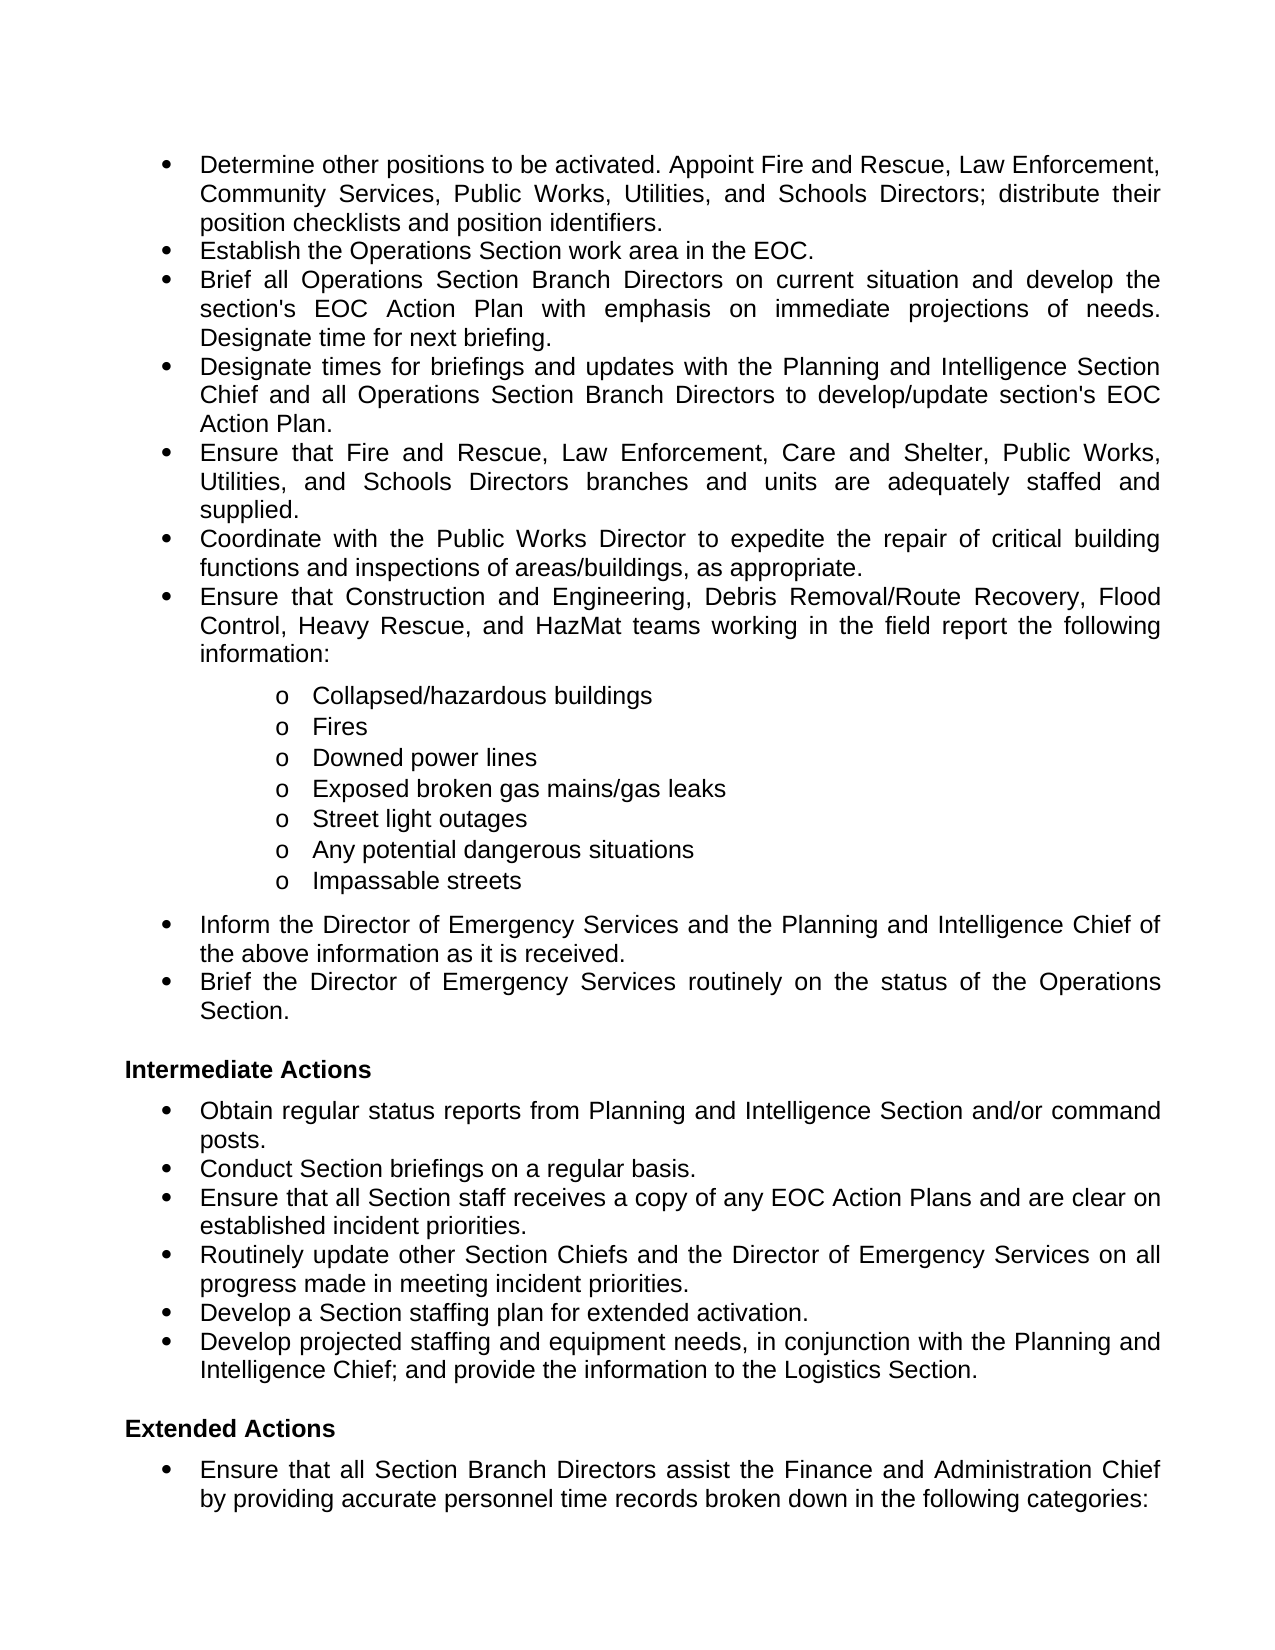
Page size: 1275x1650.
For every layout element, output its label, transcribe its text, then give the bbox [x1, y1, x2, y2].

list Develop projected staffing and equipment needs, in conjunction with the Planning and Intelligence Chief; and provide the information to the Logistics Section. [162, 1327, 1162, 1384]
list Exposed broken gas mains/gas leaks [274, 773, 1162, 804]
list Ensure that Fire and Rescue, Law Enforcement, Care and Shelter, Public Works, Utilities, and Schools Directors branches and units are adequately staffed and supplied. [162, 438, 1162, 524]
subtitle Extended Actions [124, 1414, 1162, 1443]
list Collapsed/hazardous buildings [274, 681, 1162, 712]
subtitle Intermediate Actions [124, 1055, 1162, 1083]
list Ensure that all Section staff receives a copy of any EOC Action Plans and are clear on established incident priorities. [162, 1182, 1162, 1240]
list Downed power lines [274, 743, 1162, 773]
list Conduct Section briefings on a regular basis. [162, 1154, 1162, 1182]
list Determine other positions to be activated. Appoint Fire and Rescue, Law Enforcement, Community Services, Public Works, Utilities, and Schools Directors; distribute their position checklists and position identifiers. [162, 150, 1162, 236]
list Street light outages [274, 804, 1162, 835]
list Brief all Operations Section Branch Directors on current situation and develop the section's EOC Action Plan with emphasis on immediate projections of needs. Designate time for next briefing. [162, 265, 1162, 352]
list Ensure that all Section Branch Directors assist the Finance and Administration Chief by providing accurate personnel time records broken down in the following categories: [162, 1455, 1162, 1513]
list Fires [274, 712, 1162, 743]
list Coordinate with the Public Works Director to expedite the repair of critical building functions and inspections of areas/buildings, as appropriate. [162, 524, 1162, 582]
list Establish the Operations Section work area in the EOC. [162, 236, 1162, 265]
list Inform the Director of Emergency Services and the Planning and Intelligence Chief of the above information as it is received. [162, 910, 1162, 967]
list Obtain regular status reports from Planning and Intelligence Section and/or command posts. [162, 1096, 1162, 1154]
list Brief the Director of Emergency Services routinely on the status of the Operations Section. [162, 967, 1162, 1025]
list Routinely update other Section Chiefs and the Director of Emergency Services on all progress made in meeting incident priorities. [162, 1240, 1162, 1298]
list Any potential dangerous situations [274, 835, 1162, 866]
list Designate times for briefings and updates with the Planning and Intelligence Section Chief and all Operations Section Branch Directors to develop/update section's EOC Action Plan. [162, 352, 1162, 438]
list Ensure that Construction and Engineering, Debris Removal/Route Recovery, Flood Control, Heavy Rescue, and HazMat teams working in the field report the following information: [162, 582, 1162, 668]
list Impassable streets [274, 866, 1162, 897]
list Develop a Section staffing plan for extended activation. [162, 1298, 1162, 1327]
